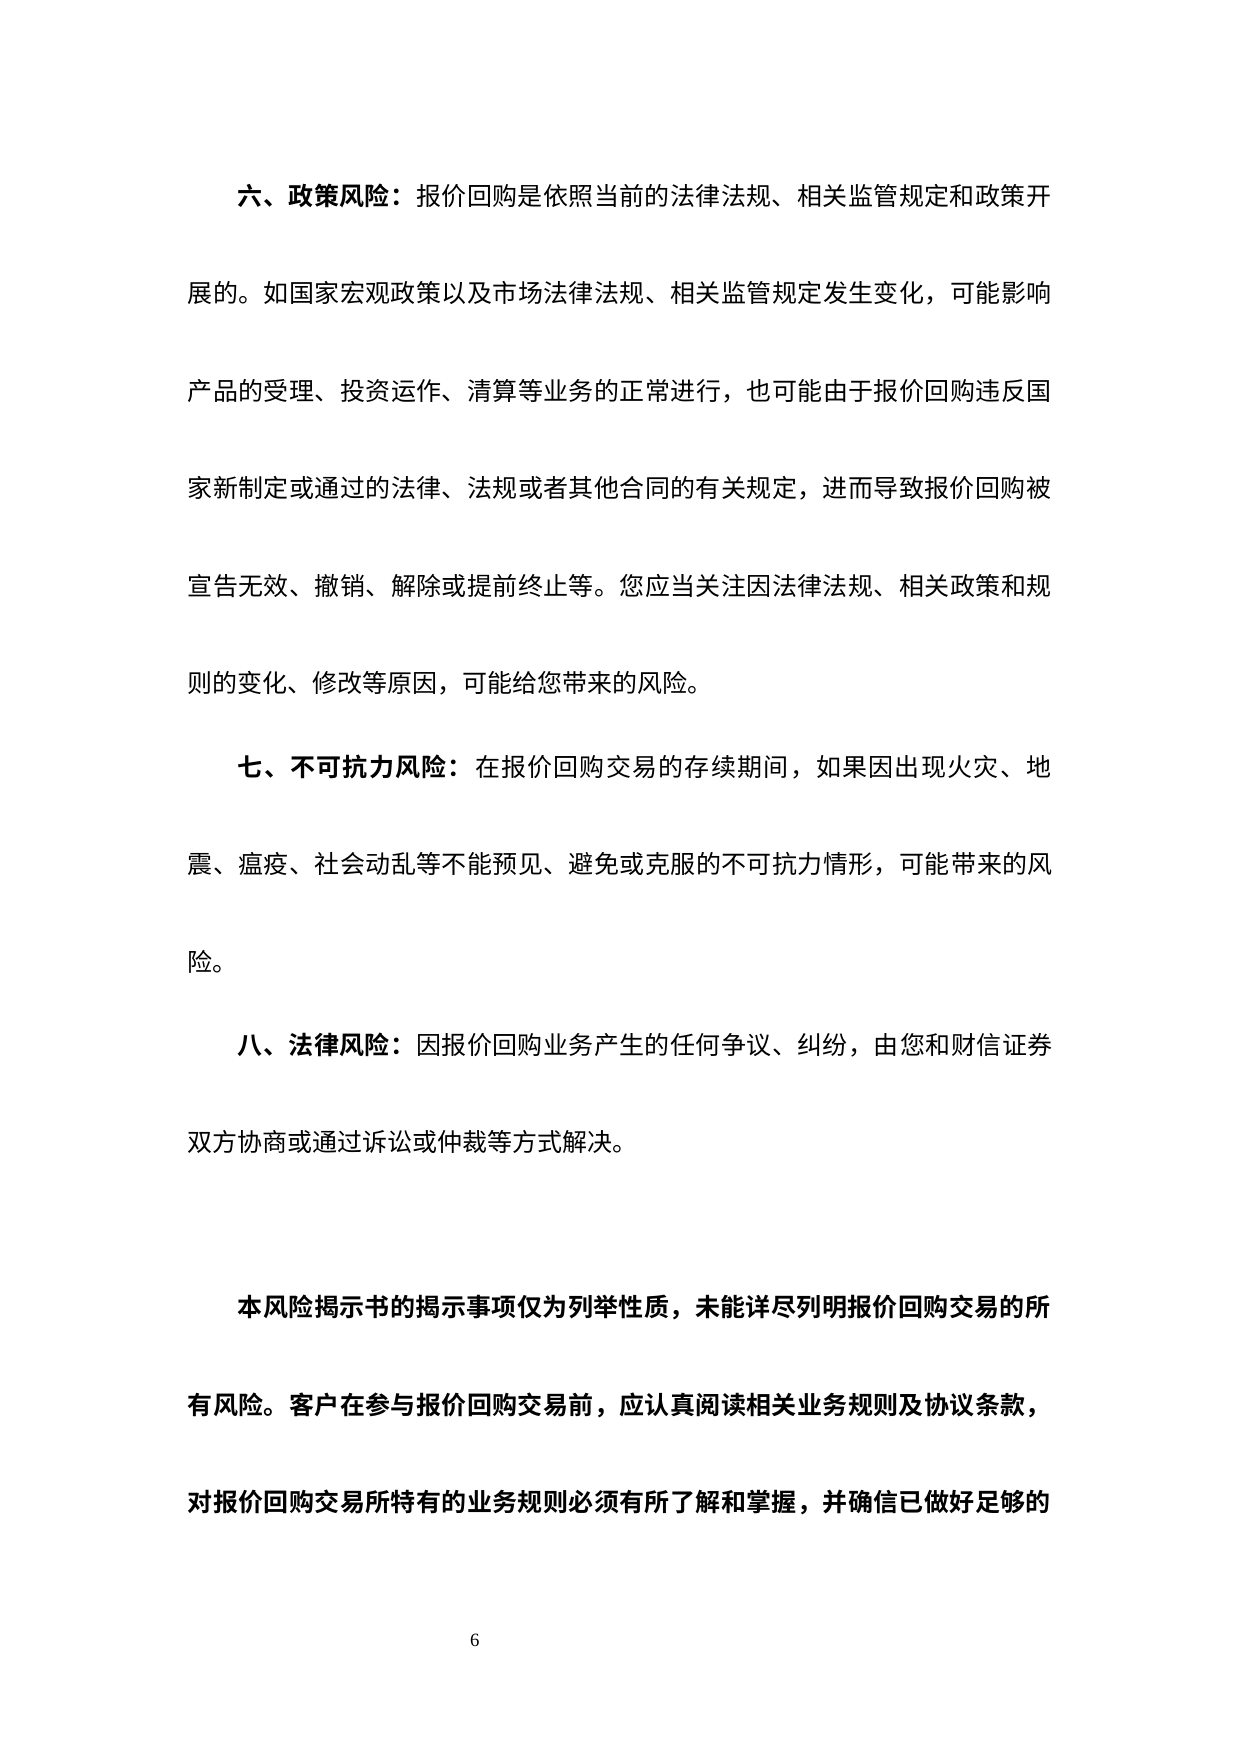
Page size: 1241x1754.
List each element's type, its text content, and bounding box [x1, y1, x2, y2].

text 六、政策风险：报价回购是依照当前的法律法规、相关监管规定和政策开展的。如国家宏观政策以及市场法律法规、相关监管规定发生变化，可能影响产品的受理、投资运作、清算等业务的正常进行，也可能由于报价回购违反国家新制定或通过的法律、法规或者其他合同的有关规定，进而导致报价回购被宣告无效、撤销、解除或提前终止等。您应当关注因法律法规、相关政策和规则的变化、修改等原因，可能给您带来的风险。 [187, 162, 1053, 714]
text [187, 1273, 1053, 1533]
text 七、不可抗力风险：在报价回购交易的存续期间，如果因出现火灾、地震、瘟疫、社会动乱等不能预见、避免或克服的不可抗力情形，可能带来的风险。 [187, 733, 1053, 993]
text 八、法律风险：因报价回购业务产生的任何争议、纠纷，由您和财信证券双方协商或通过诉讼或仲裁等方式解决。 [187, 1011, 1053, 1173]
